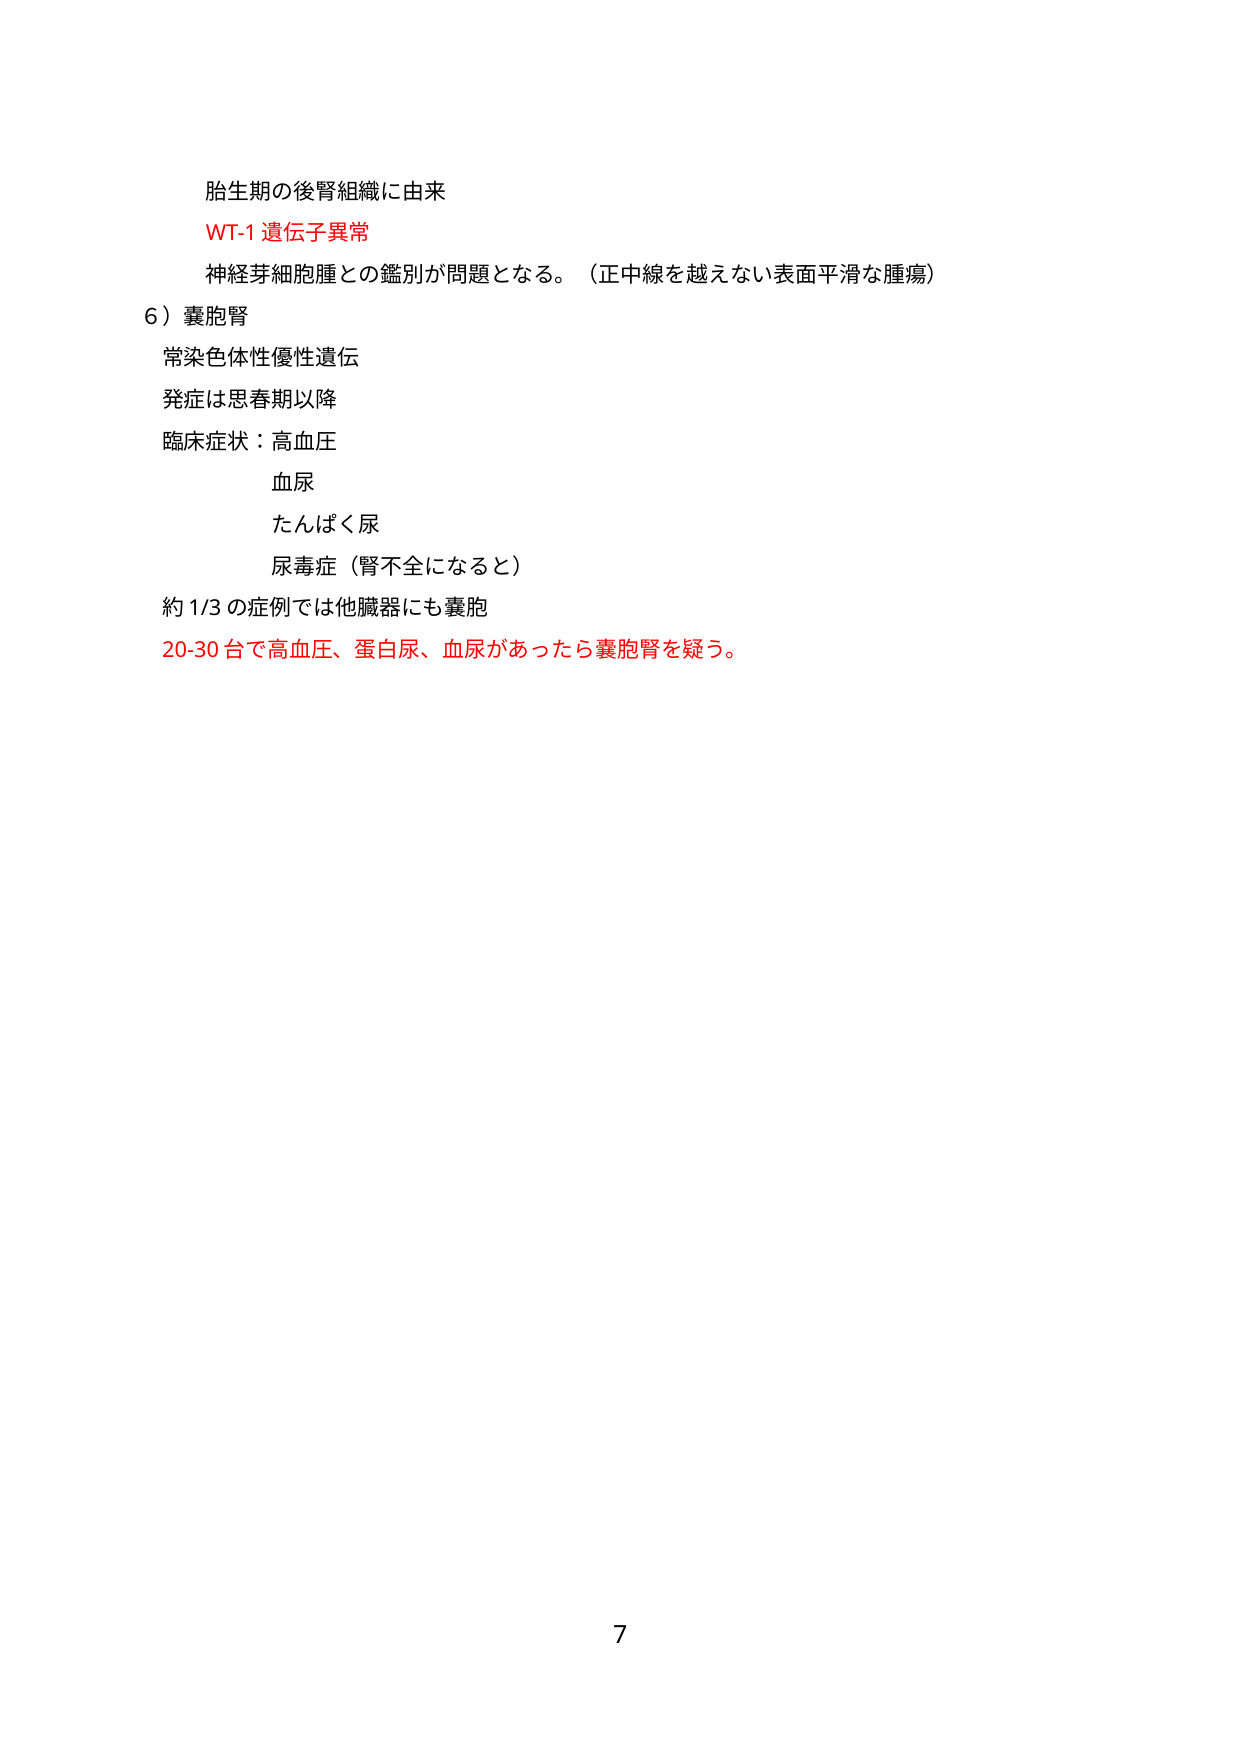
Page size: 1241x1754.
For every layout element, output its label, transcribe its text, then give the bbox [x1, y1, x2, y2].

text ６）嚢胞腎 [118, 294, 1122, 335]
text WT-1遺伝子異常 [118, 210, 1122, 252]
text 常染色体性優性遺伝 [118, 335, 1122, 377]
text 胎生期の後腎組織に由来 [118, 169, 1122, 210]
text 神経芽細胞腫との鑑別が問題となる。（正中線を越えない表面平滑な腫瘍） [118, 252, 1122, 294]
text たんぱく尿 [118, 502, 1122, 544]
text 20-30台で高血圧、蛋白尿、血尿があったら嚢胞腎を疑う。 [118, 627, 1122, 669]
text 発症は思春期以降 [118, 377, 1122, 419]
text 血尿 [118, 460, 1122, 502]
text 尿毒症（腎不全になると） [118, 544, 1122, 585]
text 臨床症状：高血圧 [118, 419, 1122, 460]
text 約1/3の症例では他臓器にも嚢胞 [118, 585, 1122, 627]
